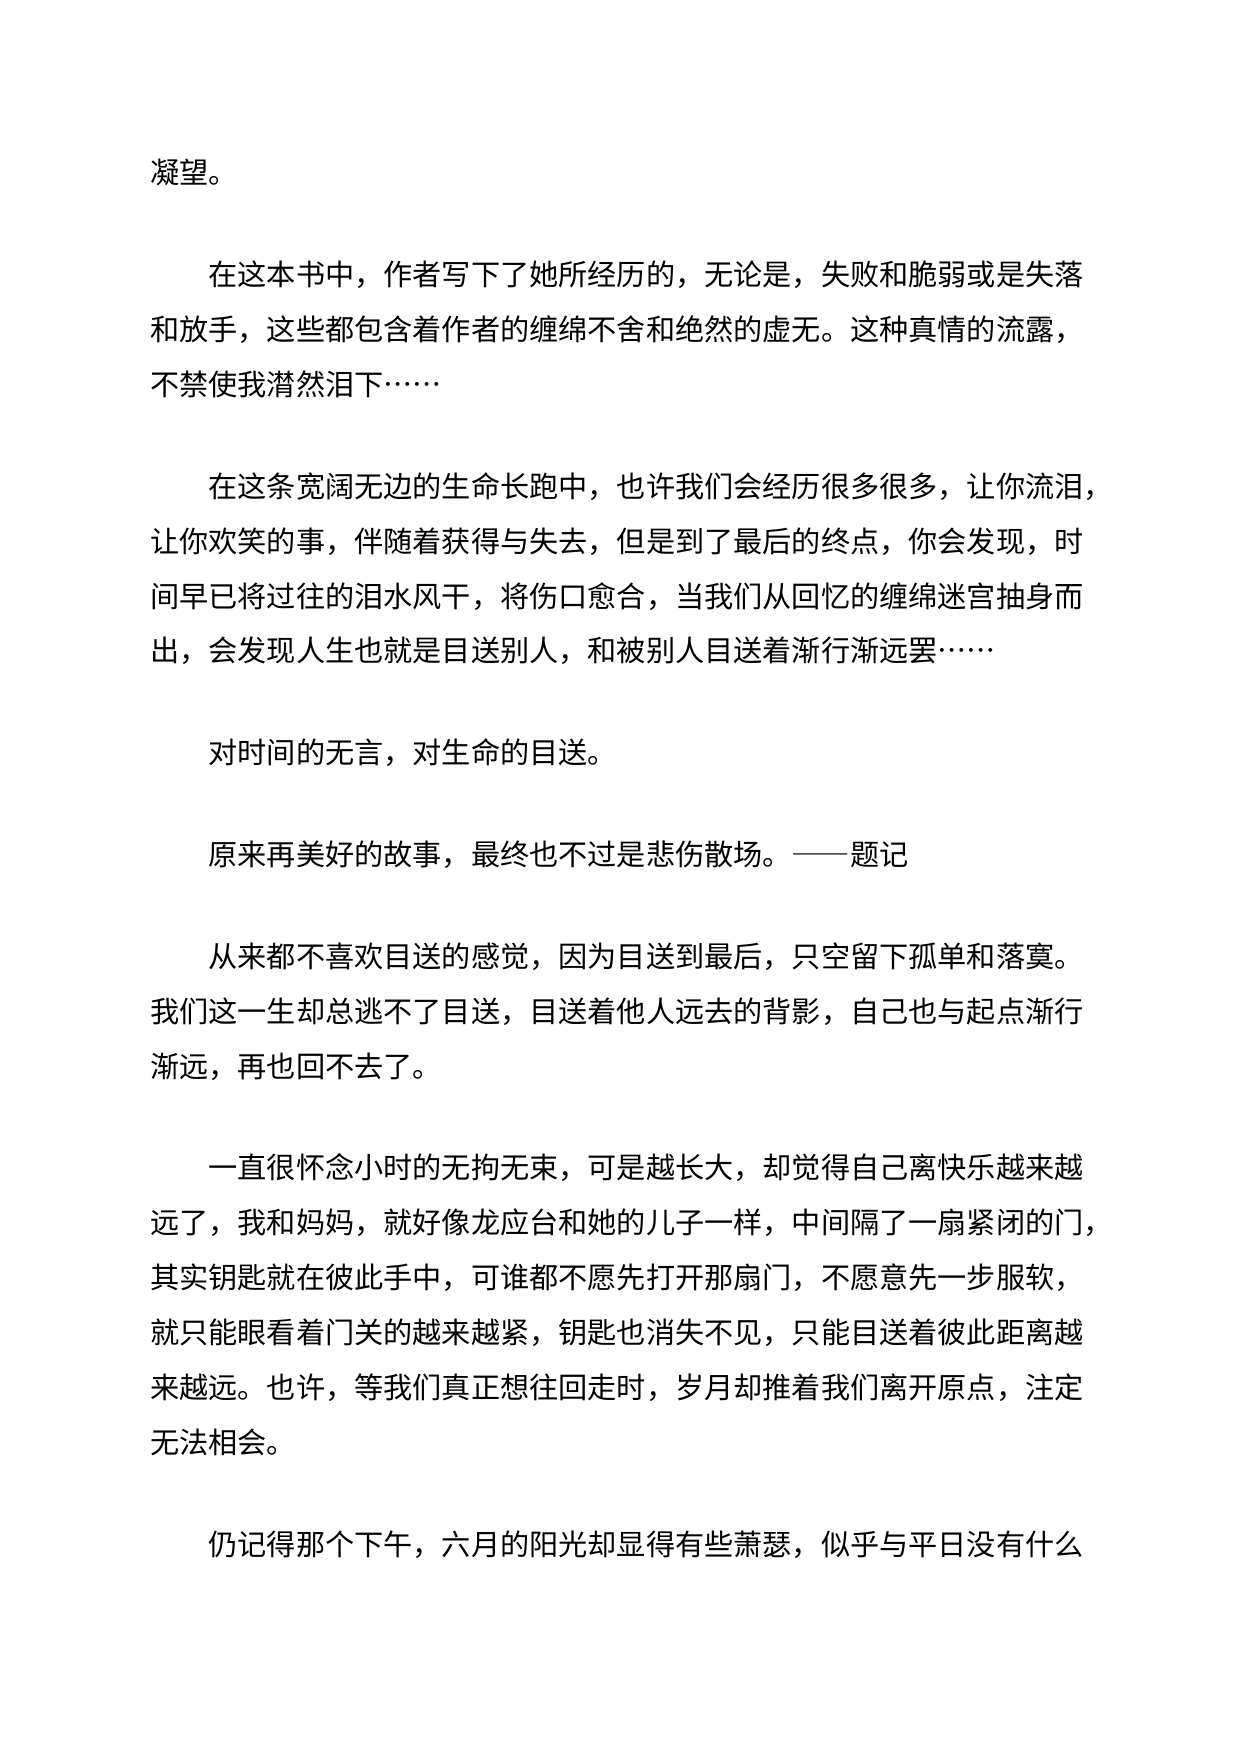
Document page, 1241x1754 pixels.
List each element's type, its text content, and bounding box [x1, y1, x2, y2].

text 对时间的无言，对生命的目送。 [150, 730, 1090, 772]
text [150, 150, 1090, 192]
text 从来都不喜欢目送的感觉，因为目送到最后，只空留下孤单和落寞。我们这一生却总逃不了目送，目送着他人远去的背影，自己也与起点渐行渐远，再也回不去了。 [150, 933, 1090, 1085]
text 在这条宽阔无边的生命长跑中，也许我们会经历很多很多，让你流泪，让你欢笑的事，伴随着获得与失去，但是到了最后的终点，你会发现，时间早已将过往的泪水风干，将伤口愈合，当我们从回忆的缠绵迷宫抽身而出，会发现人生也就是目送别人，和被别人目送着渐行渐远罢…… [150, 463, 1090, 670]
text 在这本书中，作者写下了她所经历的，无论是，失败和脆弱或是失落和放手，这些都包含着作者的缠绵不舍和绝然的虚无。这种真情的流露，不禁使我潸然泪下…… [150, 252, 1090, 404]
text 一直很怀念小时的无拘无束，可是越长大，却觉得自己离快乐越来越远了，我和妈妈，就好像龙应台和她的儿子一样，中间隔了一扇紧闭的门，其实钥匙就在彼此手中，可谁都不愿先打开那扇门，不愿意先一步服软，就只能眼看着门关的越来越紧，钥匙也消失不见，只能目送着彼此距离越来越远。也许，等我们真正想往回走时，岁月却推着我们离开原点，注定无法相会。 [150, 1145, 1090, 1462]
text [150, 1521, 1090, 1563]
text 原来再美好的故事，最终也不过是悲伤散场。——题记 [150, 832, 1090, 874]
